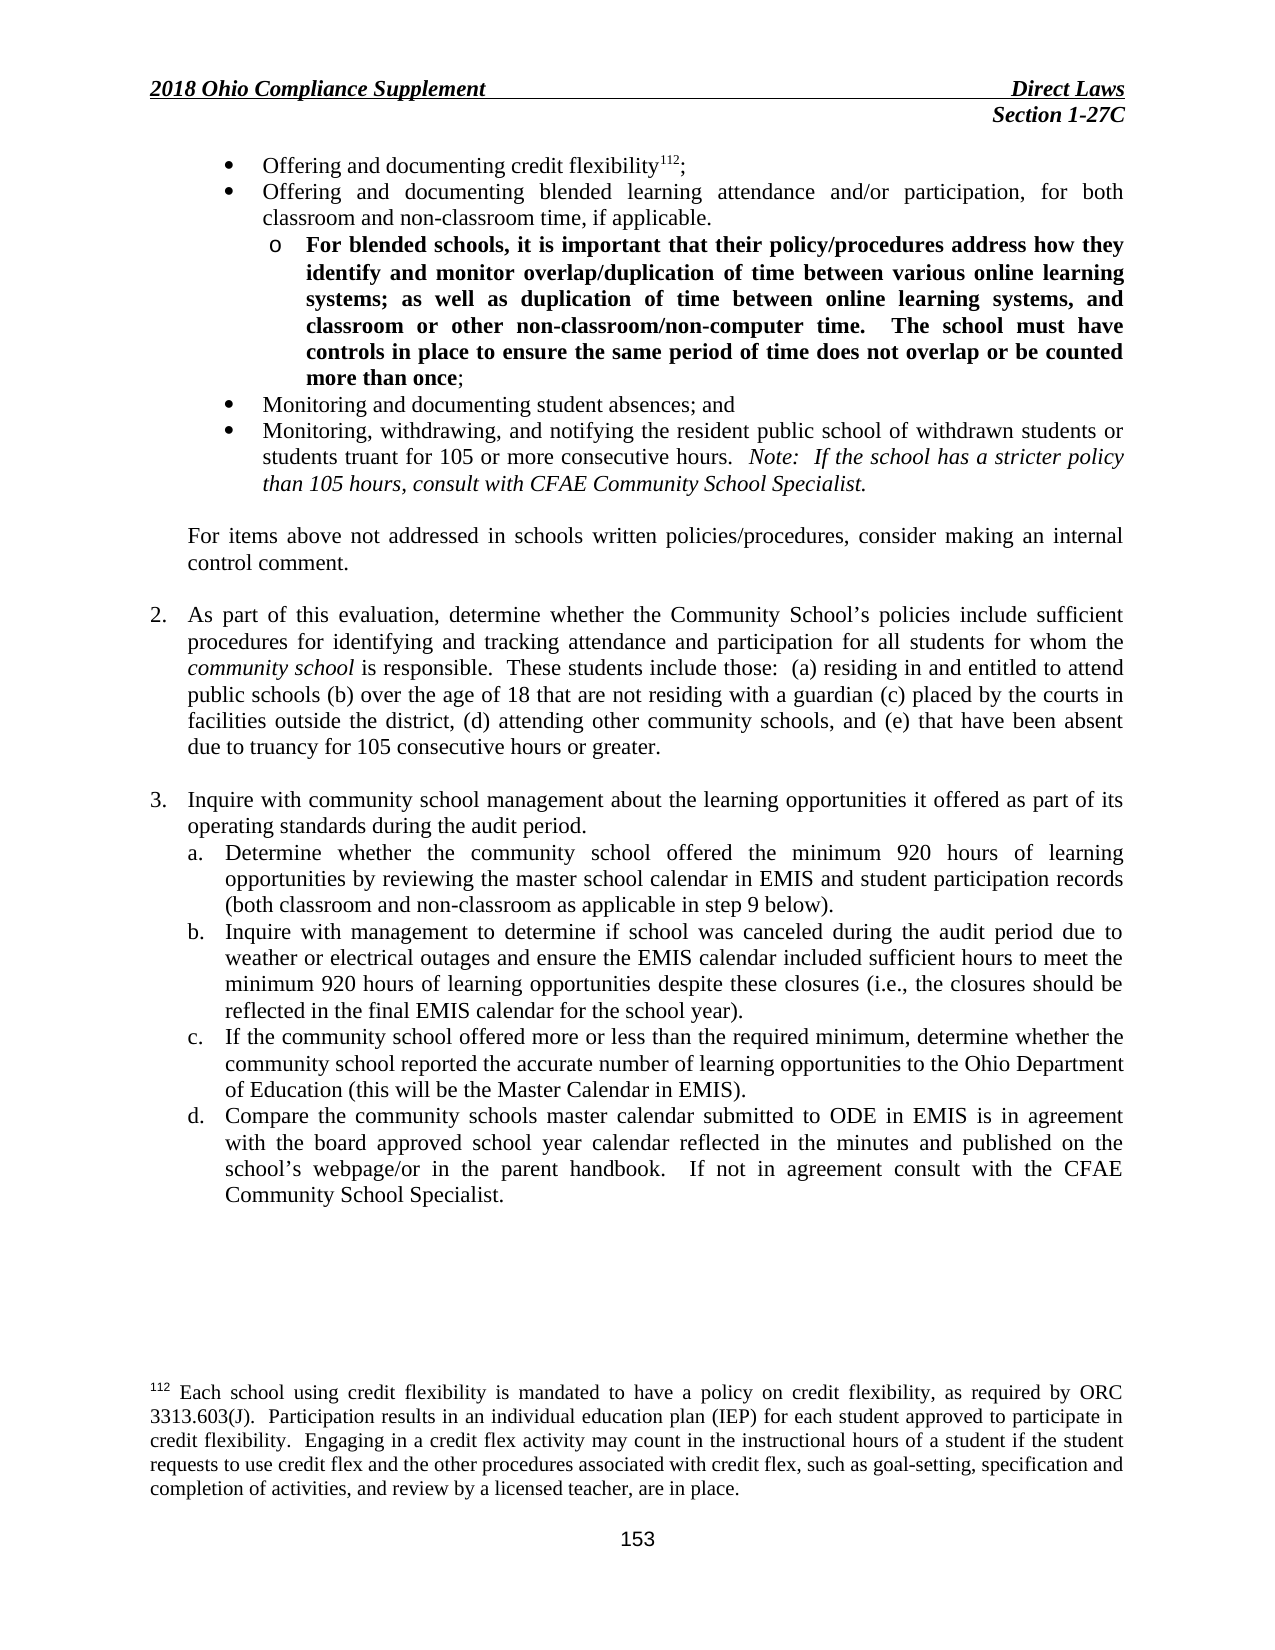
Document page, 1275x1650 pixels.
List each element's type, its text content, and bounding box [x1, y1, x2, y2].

text For items above not addressed in schools written policies/procedures, consider making an internal control comment. [187, 522, 1125, 575]
list Inquire with management to determine if school was canceled during the audit period due to weather or electrical outages and ensure the EMIS calendar included sufficient hours to meet the minimum 920 hours of learning opportunities despite these closures (i.e., the closures should be reflected in the final EMIS calendar for the school year). [187, 918, 1125, 1023]
list As part of this evaluation, determine whether the Community School’s policies include sufficient procedures for identifying and tracking attendance and participation for all students for whom the community school is responsible. These students include those: (a) residing in and entitled to attend public schools (b) over the age of 18 that are not residing with a guardian (c) placed by the courts in facilities outside the district, (d) attending other community schools, and (e) that have been absent due to truancy for 105 consecutive hours or greater. [150, 602, 1125, 760]
list Offering and documenting blended learning attendance and/or participation, for both classroom and non-classroom time, if applicable. [225, 178, 1125, 231]
list Inquire with community school management about the learning opportunities it offered as part of its operating standards during the audit period. [150, 786, 1125, 839]
list Monitoring and documenting student absences; and [225, 391, 1125, 417]
list Offering and documenting credit flexibility; [225, 152, 1125, 178]
list If the community school offered more or less than the required minimum, determine whether the community school reported the accurate number of learning opportunities to the Ohio Department of Education (this will be the Master Calendar in EMIS). [187, 1023, 1125, 1102]
list For blended schools, it is important that their policy/procedures address how they identify and monitor overlap/duplication of time between various online learning systems; as well as duplication of time between online learning systems, and classroom or other non-classroom/non-computer time. The school must have controls in place to ensure the same period of time does not overlap or be counted more than once; [268, 231, 1125, 391]
list Determine whether the community school offered the minimum 920 hours of learning opportunities by reviewing the master school calendar in EMIS and student participation records (both classroom and non-classroom as applicable in step 9 below). [187, 839, 1125, 918]
list Monitoring, withdrawing, and notifying the resident public school of withdrawn students or students truant for 105 or more consecutive hours. Note: If the school has a stricter policy than 105 hours, consult with CFAE Community School Specialist. [225, 417, 1125, 496]
list Compare the community schools master calendar submitted to ODE in EMIS is in agreement with the board approved school year calendar reflected in the minutes and published on the school’s webpage/or in the parent handbook. If not in agreement consult with the CFAE Community School Specialist. [187, 1102, 1125, 1208]
